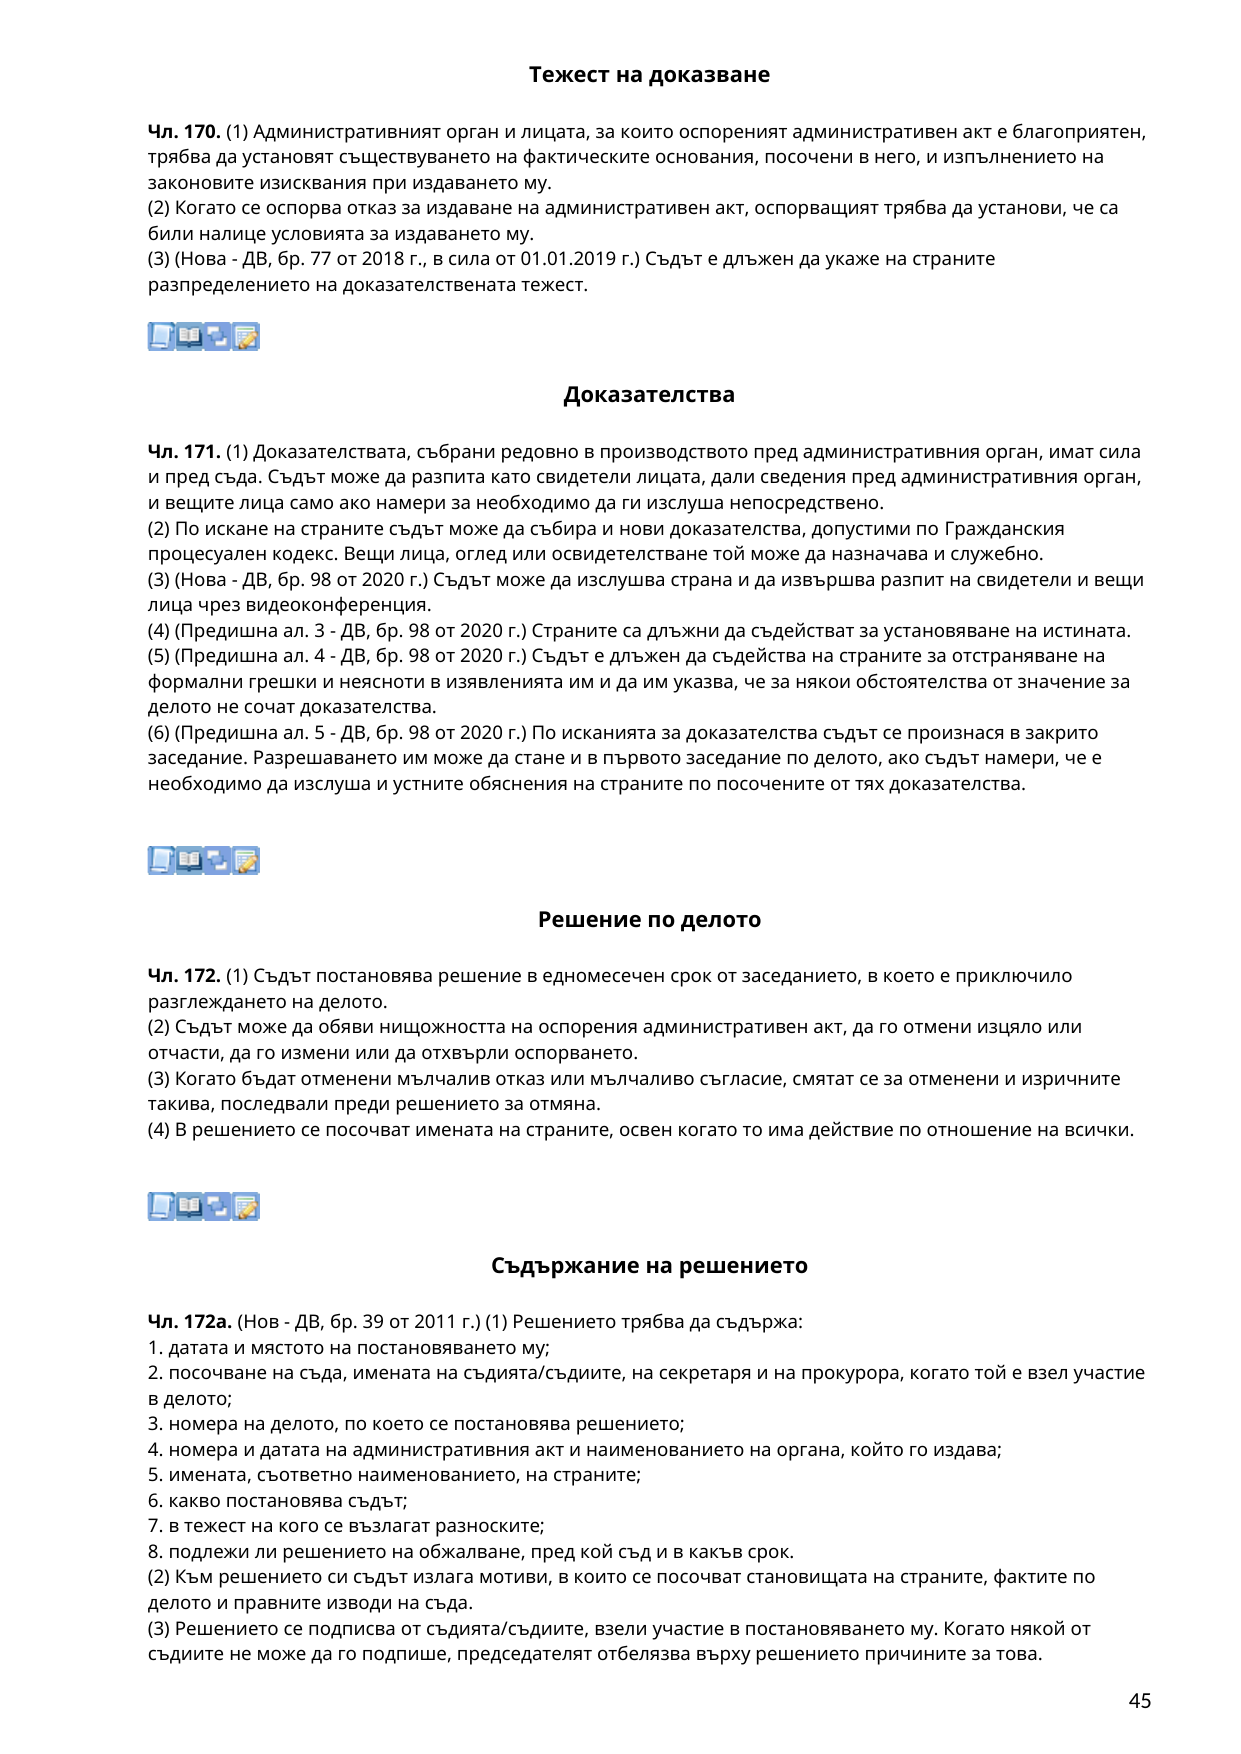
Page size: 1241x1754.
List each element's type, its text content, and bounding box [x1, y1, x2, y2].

text (3) (Нова - ДВ, бр. 98 от 2020 г.) Съдът може да изслушва страна и да извършва разпит на свидетели и вещи лица чрез видеоконференция. [148, 566, 1152, 617]
text Чл. 171. (1) Доказателствата, събрани редовно в производството пред административния орган, имат сила и пред съда. Съдът може да разпита като свидетели лицата, дали сведения пред административния орган, и вещите лица само ако намери за необходимо да ги изслуша непосредствено. [148, 438, 1152, 515]
text (3) Решението се подписва от съдията/съдиите, взели участие в постановяването му. Когато някой от съдиите не може да го подпише, председателят отбелязва върху решението причините за това. [148, 1615, 1152, 1666]
text (4) (Предишна ал. 3 - ДВ, бр. 98 от 2020 г.) Страните са длъжни да съдействат за установяване на истината. [148, 617, 1152, 642]
text (3) (Нова - ДВ, бр. 77 от 2018 г., в сила от 01.01.2019 г.) Съдът е длъжен да укаже на страните разпределението на доказателствената тежест. [148, 246, 1152, 297]
text 1. датата и мястото на постановяването му; [148, 1334, 1152, 1360]
text 3. номера на делото, по което се постановява решението; [148, 1411, 1152, 1436]
text Чл. 172. (1) Съдът постановява решение в едномесечен срок от заседанието, в което е приключило разглеждането на делото. [148, 963, 1152, 1014]
text 2. посочване на съда, имената на съдията/съдиите, на секретаря и на прокурора, когато той е взел участие в делото; [148, 1360, 1152, 1411]
text (5) (Предишна ал. 4 - ДВ, бр. 98 от 2020 г.) Съдът е длъжен да съдейства на страните за отстраняване на формални грешки и неясноти в изявленията им и да им указва, че за някои обстоятелства от значение за делото не сочат доказателства. [148, 642, 1152, 719]
text Чл. 172а. (Нов - ДВ, бр. 39 от 2011 г.) (1) Решението трябва да съдържа: [148, 1309, 1152, 1334]
text Решение по делото [148, 904, 1152, 934]
text (3) Когато бъдат отменени мълчалив отказ или мълчаливо съгласие, смятат се за отменени и изричните такива, последвали преди решението за отмяна. [148, 1065, 1152, 1116]
text 4. номера и датата на административния акт и наименованието на органа, който го издава; [148, 1436, 1152, 1462]
text (2) Съдът може да обяви нищожността на оспорения административен акт, да го отмени изцяло или отчасти, да го измени или да отхвърли оспорването. [148, 1014, 1152, 1065]
text 6. какво постановява съдът; [148, 1487, 1152, 1513]
picture [147, 846, 260, 875]
text (2) Когато се оспорва отказ за издаване на административен акт, оспорващият трябва да установи, че са били налице условията за издаването му. [148, 194, 1152, 246]
picture [147, 322, 260, 351]
text 7. в тежест на кого се възлагат разноските; [148, 1513, 1152, 1538]
text (6) (Предишна ал. 5 - ДВ, бр. 98 от 2020 г.) По исканията за доказателства съдът се произнася в закрито заседание. Разрешаването им може да стане и в първото заседание по делото, ако съдът намери, че е необходимо да изслуша и устните обяснения на страните по посочените от тях доказателства. [148, 719, 1152, 796]
text Съдържание на решението [148, 1250, 1152, 1279]
text (4) В решението се посочват имената на страните, освен когато то има действие по отношение на всички. [148, 1116, 1152, 1141]
picture [147, 1192, 260, 1221]
text Чл. 170. (1) Административният орган и лицата, за които оспореният административен акт е благоприятен, трябва да установят съществуването на фактическите основания, посочени в него, и изпълнението на законовите изисквания при издаването му. [148, 118, 1152, 194]
text Доказателства [148, 379, 1152, 409]
text 5. имената, съответно наименованието, на страните; [148, 1462, 1152, 1487]
text (2) По искане на страните съдът може да събира и нови доказателства, допустими по Гражданския процесуален кодекс. Вещи лица, оглед или освидетелстване той може да назначава и служебно. [148, 515, 1152, 566]
text Тежест на доказване [148, 59, 1152, 89]
text (2) Към решението си съдът излага мотиви, в които се посочват становищата на страните, фактите по делото и правните изводи на съда. [148, 1564, 1152, 1615]
text 8. подлежи ли решението на обжалване, пред кой съд и в какъв срок. [148, 1538, 1152, 1564]
